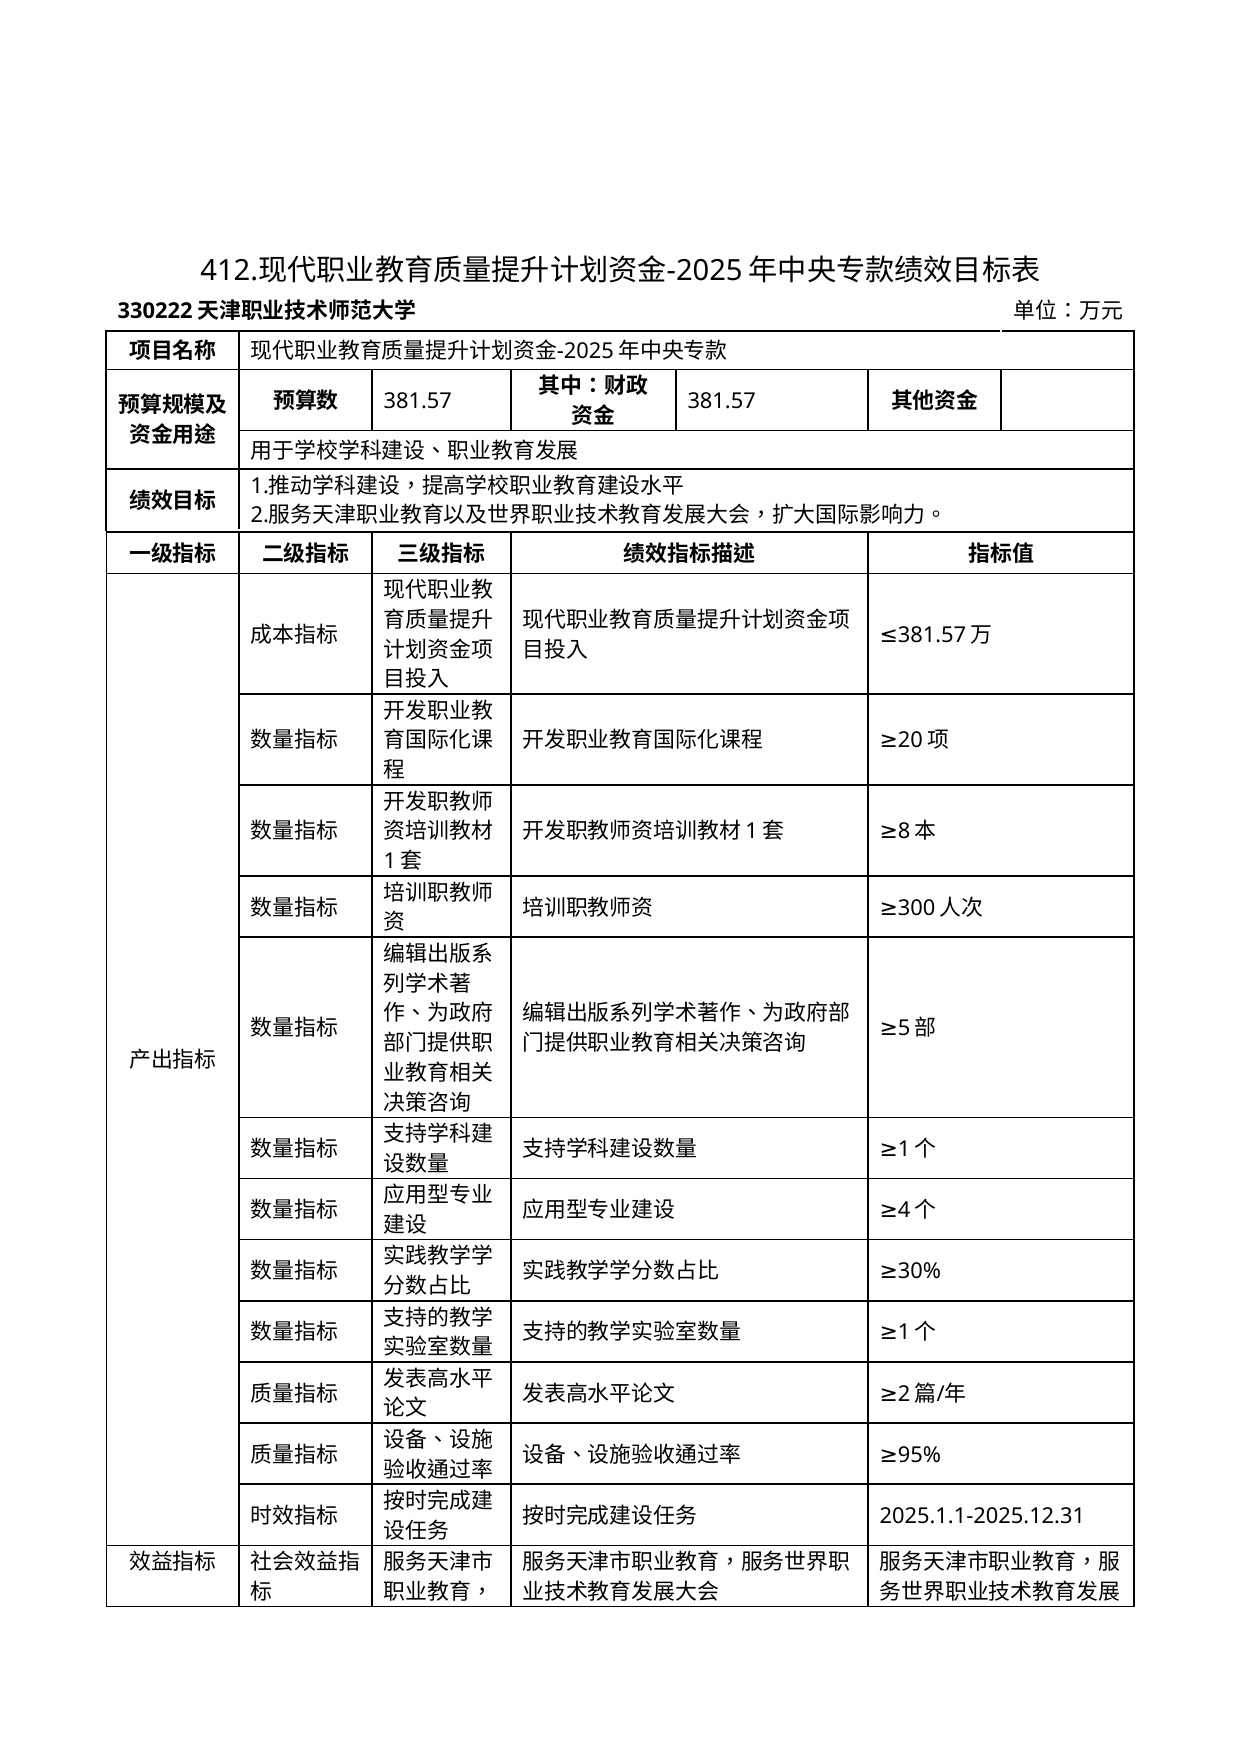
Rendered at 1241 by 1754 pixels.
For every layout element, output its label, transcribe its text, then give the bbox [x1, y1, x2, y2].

table_cell 产出指标 [107, 574, 238, 1544]
table_header 一级指标 [107, 533, 238, 572]
table_cell 发表高水平论文 [512, 1363, 867, 1422]
table_cell 开发职业教育国际化课程 [512, 695, 867, 784]
table_cell 质量指标 [240, 1424, 371, 1483]
table_cell 数量指标 [240, 1240, 371, 1300]
table_cell 成本指标 [240, 574, 371, 693]
table_cell 应用型专业建设 [512, 1179, 867, 1239]
table_cell 支持学科建设数量 [373, 1118, 510, 1178]
table_header 三级指标 [373, 533, 510, 572]
table_cell 按时完成建设任务 [373, 1485, 510, 1544]
table_cell 现代职业教育质量提升计划资金项目投入 [512, 574, 867, 693]
table_header 指标值 [869, 533, 1133, 572]
table_cell 预算数 [240, 370, 371, 430]
table_cell 服务天津市职业教育，服务世界职业技术教育发展大会 [869, 1546, 1133, 1606]
table_cell ≥1个 [869, 1118, 1133, 1178]
table_cell ≥30% [869, 1240, 1133, 1300]
table_cell 实践教学学分数占比 [512, 1240, 867, 1300]
table_cell 现代职业教育质量提升计划资金-2025年中央专款 [240, 332, 1133, 368]
table_cell 现代职业教育质量提升计划资金项目投入 [373, 574, 510, 693]
table_cell ≥4个 [869, 1179, 1133, 1239]
table_cell 按时完成建设任务 [512, 1485, 867, 1544]
table_cell 支持的教学实验室数量 [373, 1302, 510, 1361]
table_cell 发表高水平论文 [373, 1363, 510, 1422]
text 412.现代职业教育质量提升计划资金-2025年中央专款绩效目标表 [136, 246, 1104, 289]
table_cell ≥8本 [869, 786, 1133, 875]
table_cell 数量指标 [240, 1118, 371, 1178]
table_cell 数量指标 [240, 786, 371, 875]
table_cell 其中：财政 资金 [512, 370, 675, 430]
table_cell 效益指标 [107, 1546, 238, 1606]
table_cell 支持的教学实验室数量 [512, 1302, 867, 1361]
table_header 绩效指标描述 [512, 533, 867, 572]
table_cell 数量指标 [240, 938, 371, 1116]
table_cell 项目名称 [107, 332, 238, 368]
table_header 330222天津职业技术师范大学 [107, 290, 1000, 330]
table_cell ≥2篇/年 [869, 1363, 1133, 1422]
table_cell 质量指标 [240, 1363, 371, 1422]
table_cell 实践教学学分数占比 [373, 1240, 510, 1300]
table_cell ≥5部 [869, 938, 1133, 1116]
table_cell 开发职业教育国际化课程 [373, 695, 510, 784]
table_cell 绩效目标 [107, 470, 238, 529]
table_cell 用于学校学科建设、职业教育发展 [240, 431, 1133, 468]
table_cell 时效指标 [240, 1485, 371, 1544]
table_cell 培训职教师资 [373, 877, 510, 936]
table_cell 2025.1.1-2025.12.31 [869, 1485, 1133, 1544]
table_cell 编辑出版系列学术著作、为政府部门提供职业教育相关决策咨询 [373, 938, 510, 1116]
table_cell ≥95% [869, 1424, 1133, 1483]
table_cell ≥20项 [869, 695, 1133, 784]
table_cell 社会效益指标 [240, 1546, 371, 1606]
table_cell 开发职教师资培训教材1套 [373, 786, 510, 875]
table_cell 1.推动学科建设，提高学校职业教育建设水平 2.服务天津职业教育以及世界职业技术教育发展大会，扩大国际影响力。 [240, 470, 1133, 529]
table_cell [1002, 370, 1133, 430]
table_header 单位：万元 [1002, 290, 1133, 330]
table_cell 381.57 [677, 370, 867, 430]
table_cell 数量指标 [240, 1179, 371, 1239]
table_cell ≤381.57万 [869, 574, 1133, 693]
table_cell 381.57 [373, 370, 510, 430]
table_cell 其他资金 [869, 370, 1000, 430]
table_cell 预算规模及资金用途 [107, 370, 238, 468]
table_cell 服务天津市职业教育，服务世界职业技术教育发展大会 [512, 1546, 867, 1606]
table_cell 支持学科建设数量 [512, 1118, 867, 1178]
table_cell 应用型专业建设 [373, 1179, 510, 1239]
table_cell 培训职教师资 [512, 877, 867, 936]
table_cell 数量指标 [240, 695, 371, 784]
table_cell 设备、设施验收通过率 [512, 1424, 867, 1483]
table_cell ≥300人次 [869, 877, 1133, 936]
table_cell ≥1个 [869, 1302, 1133, 1361]
table_cell 编辑出版系列学术著作、为政府部门提供职业教育相关决策咨询 [512, 938, 867, 1116]
table_header 二级指标 [240, 533, 371, 572]
table_cell 数量指标 [240, 877, 371, 936]
table_cell 数量指标 [240, 1302, 371, 1361]
table_cell 设备、设施验收通过率 [373, 1424, 510, 1483]
table_cell 服务天津市职业教育，服务世界职业技术教育发展大会 [373, 1546, 510, 1606]
table_cell 开发职教师资培训教材1套 [512, 786, 867, 875]
